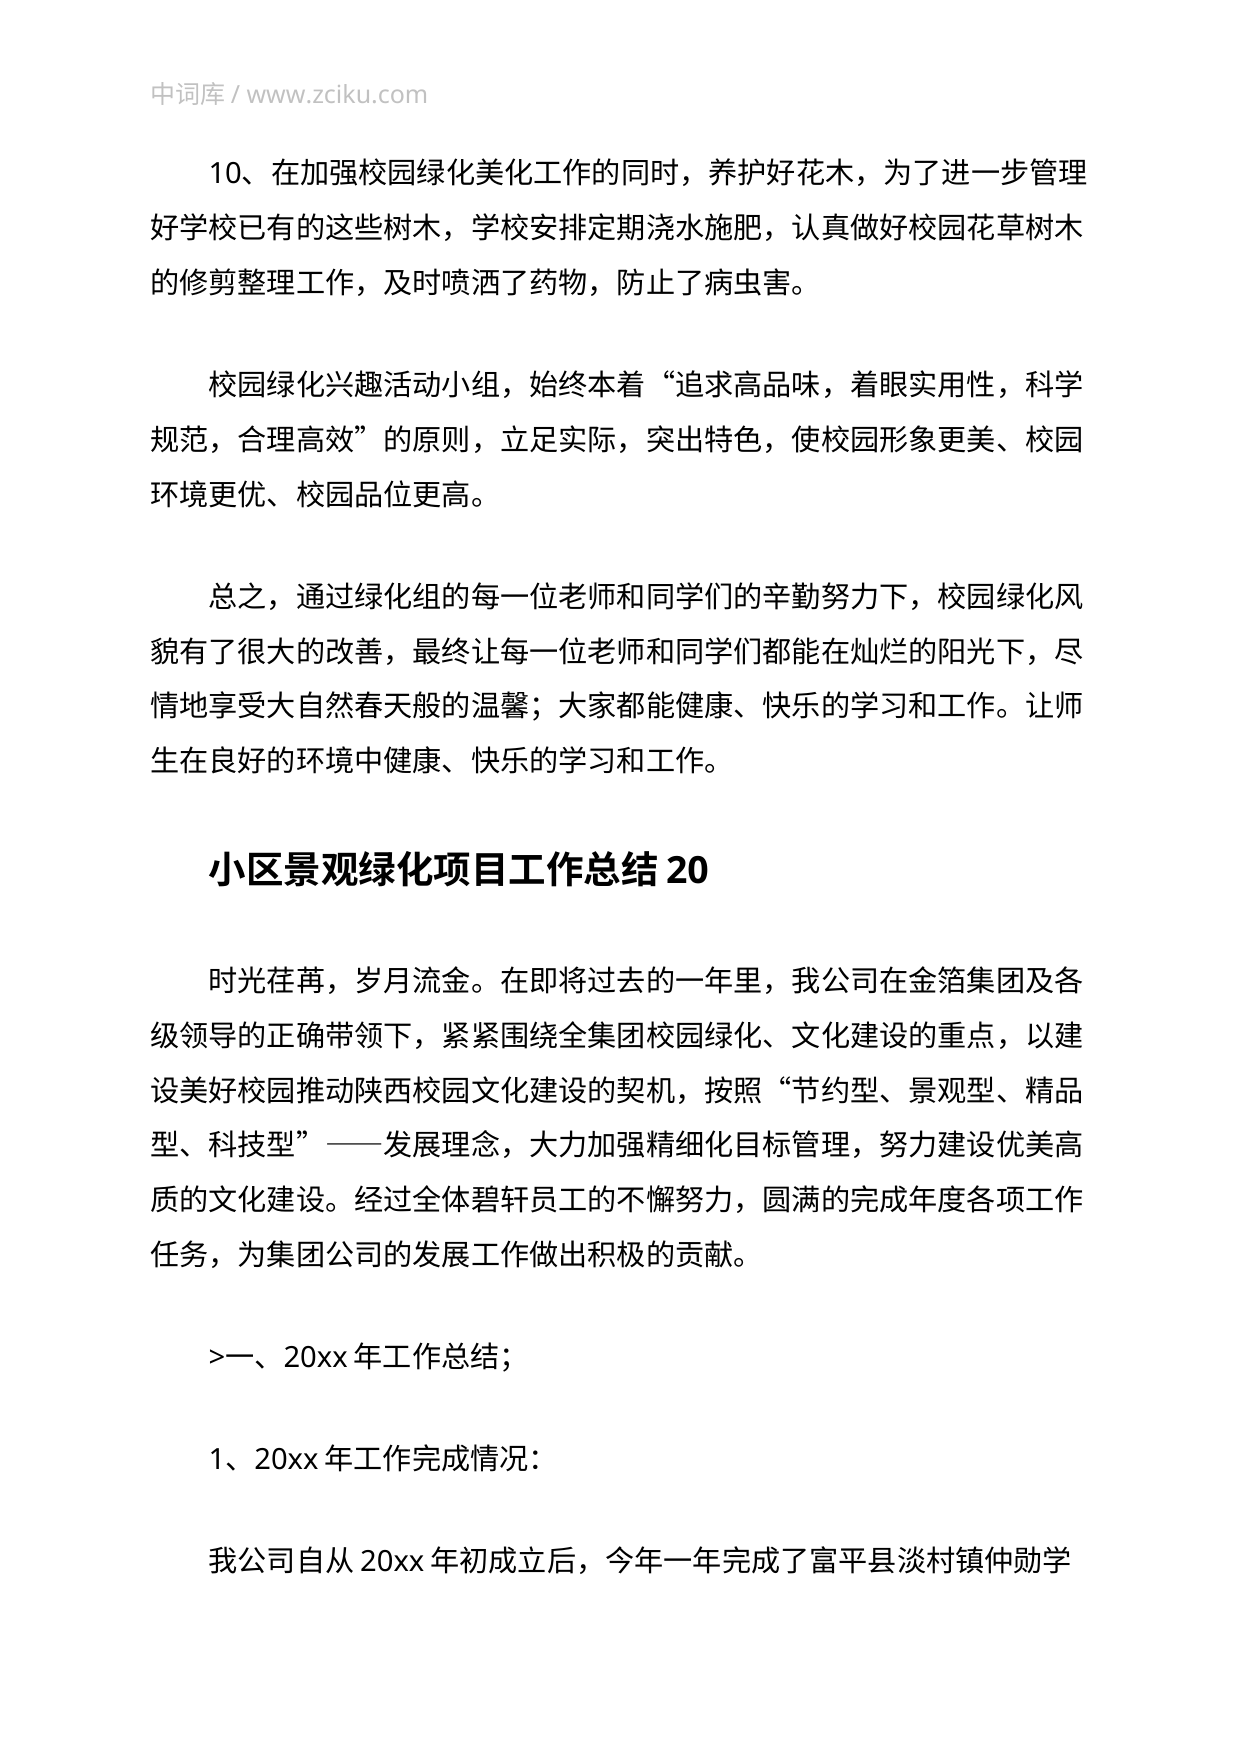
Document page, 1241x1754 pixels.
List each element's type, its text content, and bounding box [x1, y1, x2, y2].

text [150, 1537, 1090, 1580]
text 小区景观绿化项目工作总结20 [150, 840, 1090, 894]
text 时光荏苒，岁月流金。在即将过去的一年里，我公司在金箔集团及各级领导的正确带领下，紧紧围绕全集团校园绿化、文化建设的重点，以建设美好校园推动陕西校园文化建设的契机，按照“节约型、景观型、精品型、科技型”——发展理念，大力加强精细化目标管理，努力建设优美高质的文化建设。经过全体碧轩员工的不懈努力，圆满的完成年度各项工作任务，为集团公司的发展工作做出积极的贡献。 [150, 957, 1090, 1274]
text 总之，通过绿化组的每一位老师和同学们的辛勤努力下，校园绿化风貌有了很大的改善，最终让每一位老师和同学们都能在灿烂的阳光下，尽情地享受大自然春天般的温馨；大家都能健康、快乐的学习和工作。让师生在良好的环境中健康、快乐的学习和工作。 [150, 573, 1090, 780]
text >一、20xx年工作总结； [150, 1333, 1090, 1376]
text 校园绿化兴趣活动小组，始终本着“追求高品味，着眼实用性，科学规范，合理高效”的原则，立足实际，突出特色，使校园形象更美、校园环境更优、校园品位更高。 [150, 362, 1090, 514]
text 10、在加强校园绿化美化工作的同时，养护好花木，为了进一步管理好学校已有的这些树木，学校安排定期浇水施肥，认真做好校园花草树木的修剪整理工作，及时喷洒了药物，防止了病虫害。 [150, 150, 1090, 302]
text 1、20xx年工作完成情况： [150, 1436, 1090, 1478]
